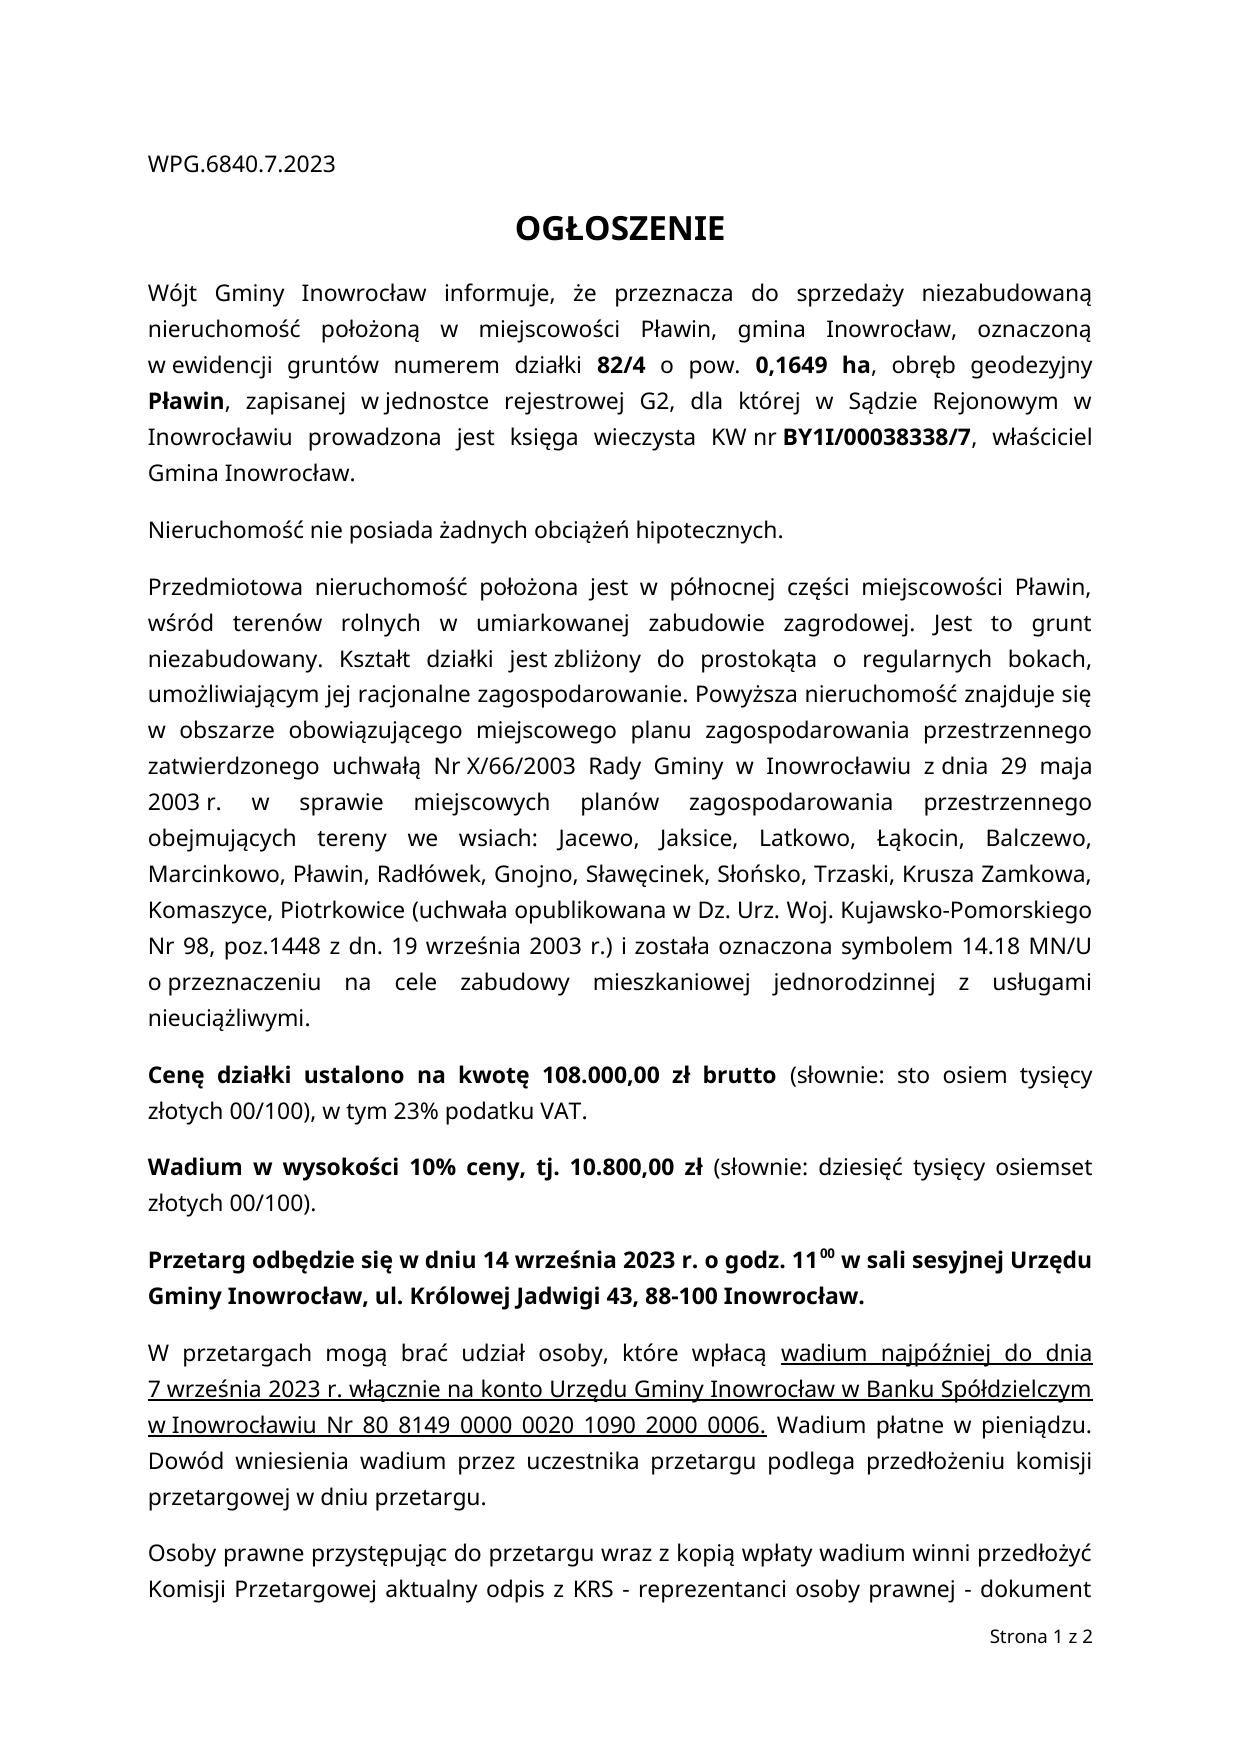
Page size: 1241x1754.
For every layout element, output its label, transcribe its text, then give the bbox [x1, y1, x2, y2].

text Przetarg odbędzie się w dniu 14 września 2023 r. o godz. 1100 w sali sesyjnej Urzędu Gminy Inowrocław, ul. Królowej Jadwigi 43, 88-100 Inowrocław. [148, 1244, 1093, 1311]
text Cenę działki ustalono na kwotę 108.000,00 zł brutto (słownie: sto osiem tysięcy złotych 00/100), w tym 23% podatku VAT. [148, 1059, 1093, 1126]
text Wójt Gminy Inowrocław informuje, że przeznacza do sprzedaży niezabudowaną nieruchomość położoną w miejscowości Pławin, gmina Inowrocław, oznaczoną w ewidencji gruntów numerem działki 82/4 o pow. 0,1649 ha, obręb geodezyjny Pławin, zapisanej w jednostce rejestrowej G2, dla której w Sądzie Rejonowym w Inowrocławiu prowadzona jest księga wieczysta KW nr BY1I/00038338/7, właściciel Gmina Inowrocław. [148, 277, 1093, 488]
text Przedmiotowa nieruchomość położona jest w północnej części miejscowości Pławin, wśród terenów rolnych w umiarkowanej zabudowie zagrodowej. Jest to grunt niezabudowany. Kształt działki jest zbliżony do prostokąta o regularnych bokach, umożliwiającym jej racjonalne zagospodarowanie. Powyższa nieruchomość znajduje się w obszarze obowiązującego miejscowego planu zagospodarowania przestrzennego zatwierdzonego uchwałą Nr X/66/2003 Rady Gminy w Inowrocławiu z dnia 29 maja 2003 r. w sprawie miejscowych planów zagospodarowania przestrzennego obejmujących tereny we wsiach: Jacewo, Jaksice, Latkowo, Łąkocin, Balczewo, Marcinkowo, Pławin, Radłówek, Gnojno, Sławęcinek, Słońsko, Trzaski, Krusza Zamkowa, Komaszyce, Piotrkowice (uchwała opublikowana w Dz. Urz. Woj. Kujawsko-Pomorskiego Nr 98, poz.1448 z dn. 19 września 2003 r.) i została oznaczona symbolem 14.18 MN/U o przeznaczeniu na cele zabudowy mieszkaniowej jednorodzinnej z usługami nieuciążliwymi. [148, 571, 1093, 1033]
text OGŁOSZENIE [148, 204, 1093, 250]
text Wadium w wysokości 10% ceny, tj. 10.800,00 zł (słownie: dziesięć tysięcy osiemset złotych 00/100). [148, 1151, 1093, 1218]
text WPG.6840.7.2023 [148, 148, 1093, 179]
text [148, 1537, 1093, 1604]
text Nieruchomość nie posiada żadnych obciążeń hipotecznych. [148, 514, 1093, 545]
text W przetargach mogą brać udział osoby, które wpłacą wadium najpóźniej do dnia 7 września 2023 r. włącznie na konto Urzędu Gminy Inowrocław w Banku Spółdzielczym w Inowrocławiu Nr 80 8149 0000 0020 1090 2000 0006. Wadium płatne w pieniądzu. Dowód wniesienia wadium przez uczestnika przetargu podlega przedłożeniu komisji przetargowej w dniu przetargu. [148, 1401, 1093, 1512]
text W przetargach mogą brać udział osoby, które wpłacą wadium najpóźniej do dnia 7 września 2023 r. włącznie na konto Urzędu Gminy Inowrocław w Banku Spółdzielczym w Inowrocławiu Nr 80 8149 0000 0020 1090 2000 0006. Wadium płatne w pieniądzu. Dowód wniesienia wadium przez uczestnika przetargu podlega przedłożeniu komisji przetargowej w dniu przetargu. [148, 1337, 1093, 1399]
